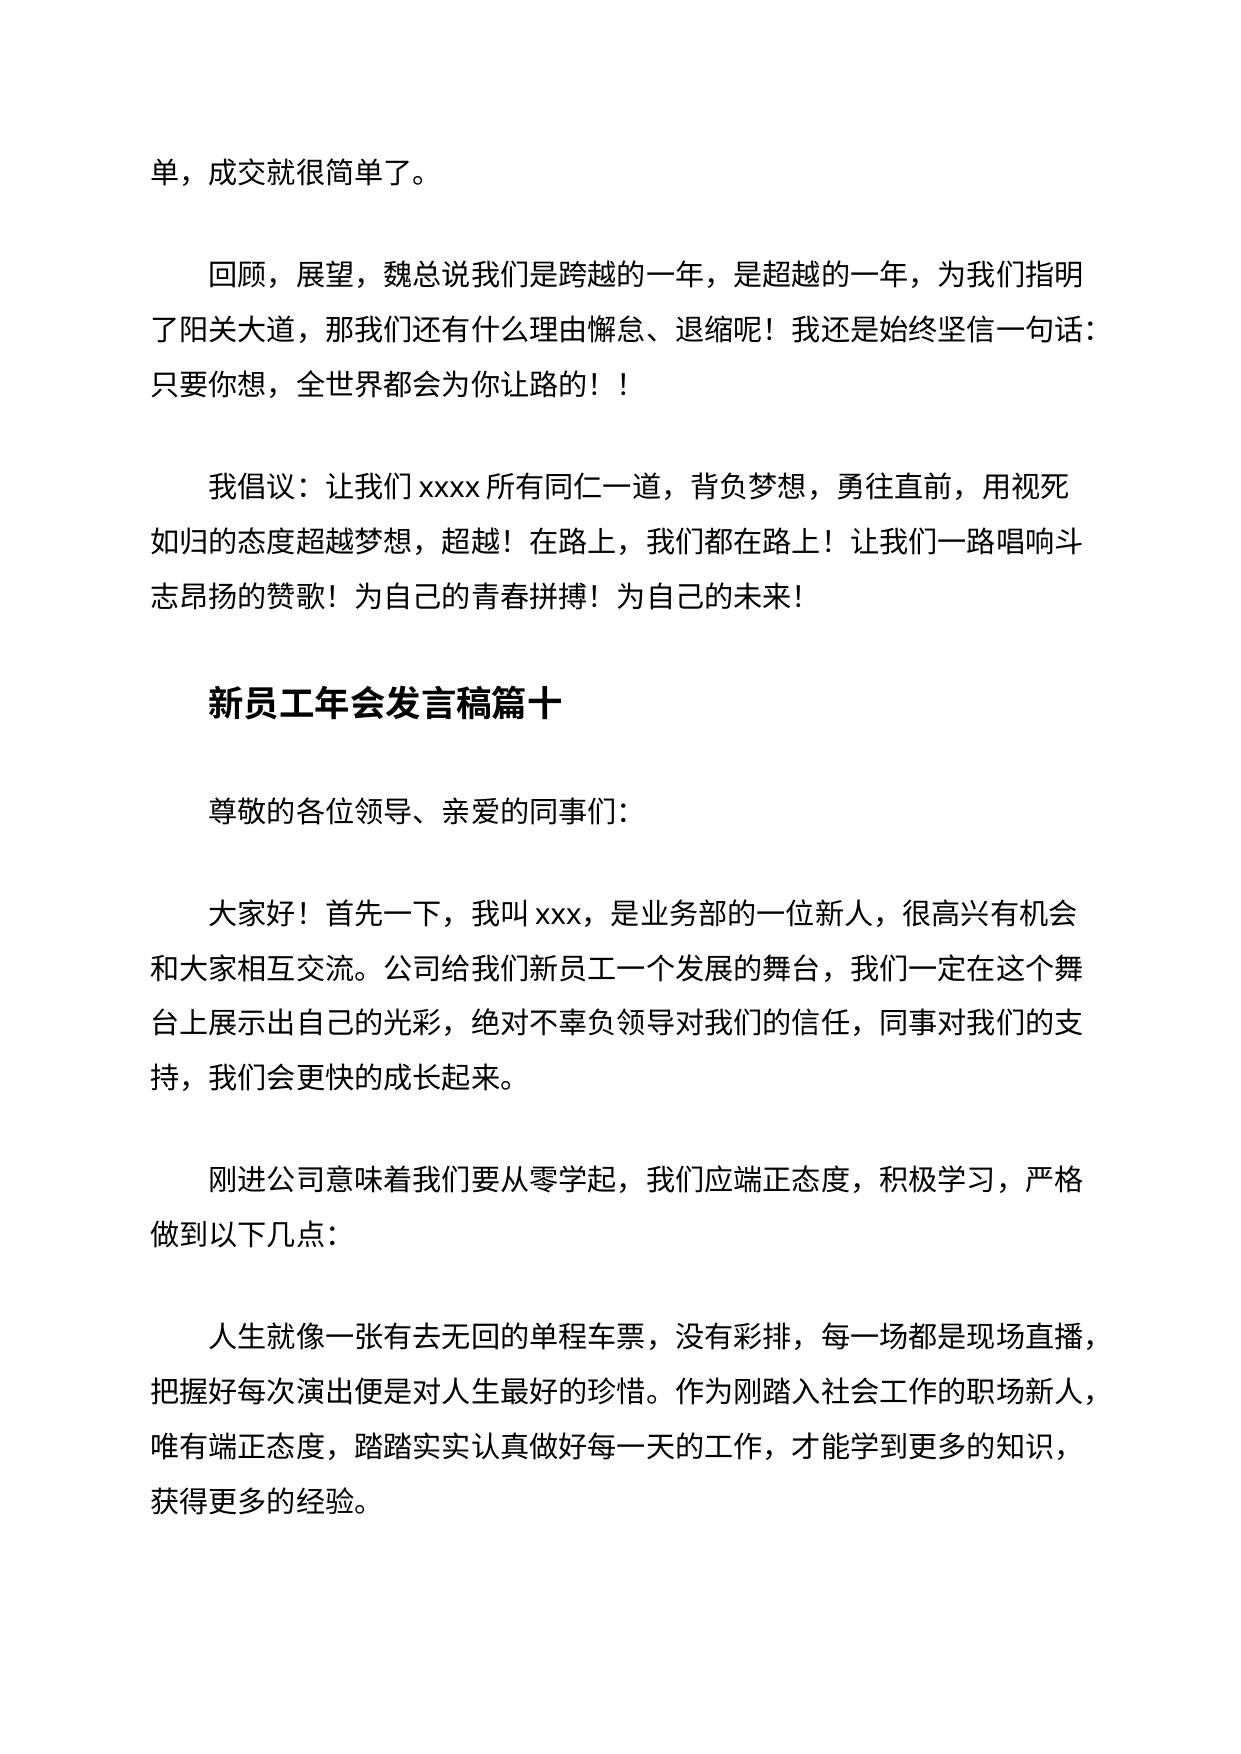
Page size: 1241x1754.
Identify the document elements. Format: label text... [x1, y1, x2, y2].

text 刚进公司意味着我们要从零学起，我们应端正态度，积极学习，严格做到以下几点： [150, 1157, 1090, 1254]
text 大家好！首先一下，我叫xxx，是业务部的一位新人，很高兴有机会和大家相互交流。公司给我们新员工一个发展的舞台，我们一定在这个舞台上展示出自己的光彩，绝对不辜负领导对我们的信任，同事对我们的支持，我们会更快的成长起来。 [150, 890, 1090, 1097]
text 我倡议：让我们xxxx所有同仁一道，背负梦想，勇往直前，用视死如归的态度超越梦想，超越！在路上，我们都在路上！让我们一路唱响斗志昂扬的赞歌！为自己的青春拼搏！为自己的未来！ [150, 463, 1090, 616]
text 人生就像一张有去无回的单程车票，没有彩排，每一场都是现场直播，把握好每次演出便是对人生最好的珍惜。作为刚踏入社会工作的职场新人，唯有端正态度，踏踏实实认真做好每一天的工作，才能学到更多的知识，获得更多的经验。 [150, 1313, 1090, 1520]
text 尊敬的各位领导、亲爱的同事们： [150, 788, 1090, 831]
text 回顾，展望，魏总说我们是跨越的一年，是超越的一年，为我们指明了阳关大道，那我们还有什么理由懈怠、退缩呢！我还是始终坚信一句话：只要你想，全世界都会为你让路的！！ [150, 252, 1090, 404]
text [150, 150, 1090, 192]
text 新员工年会发言稿篇十 [150, 675, 1090, 726]
